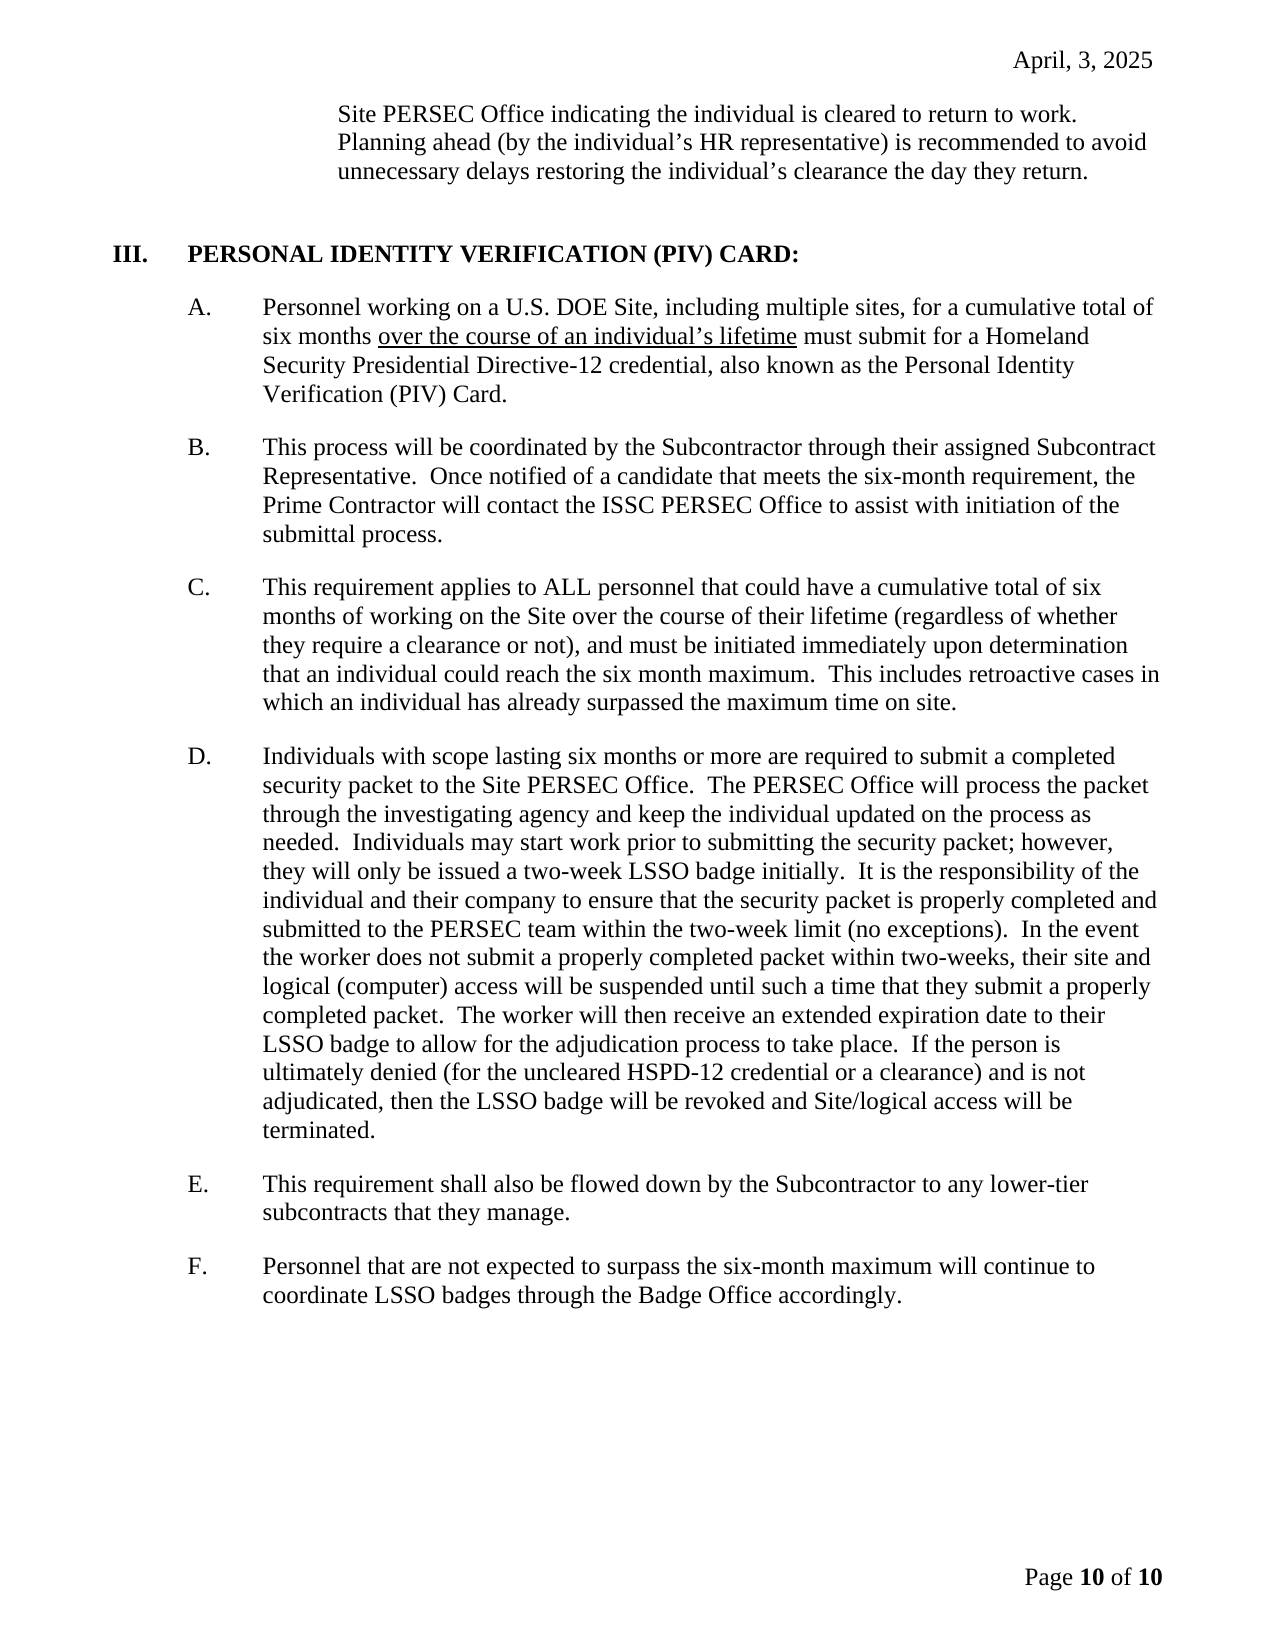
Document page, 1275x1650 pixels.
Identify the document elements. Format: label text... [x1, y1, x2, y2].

subtitle This requirement shall also be flowed down by the Subcontractor to any lower-tier subcontracts that they manage. [187, 1169, 1162, 1226]
subtitle This requirement applies to ALL personnel that could have a cumulative total of six months of working on the Site over the course of their lifetime (regardless of whether they require a clearance or not), and must be initiated immediately upon determination that an individual could reach the six month maximum. This includes retroactive cases in which an individual has already surpassed the maximum time on site. [187, 572, 1162, 716]
subtitle Individuals with scope lasting six months or more are required to submit a completed security packet to the Site PERSEC Office. The PERSEC Office will process the packet through the investigating agency and keep the individual updated on the process as needed. Individuals may start work prior to submitting the security packet; however, they will only be issued a two-week LSSO badge initially. It is the responsibility of the individual and their company to ensure that the security packet is properly completed and submitted to the PERSEC team within the two-week limit (no exceptions). In the event the worker does not submit a properly completed packet within two-weeks, their site and logical (computer) access will be suspended until such a time that they submit a properly completed packet. The worker will then receive an extended expiration date to their LSSO badge to allow for the adjudication process to take place. If the person is ultimately denied (for the uncleared HSPD-12 credential or a clearance) and is not adjudicated, then the LSSO badge will be revoked and Site/logical access will be terminated. [187, 741, 1162, 1144]
subtitle PERSONAL IDENTITY VERIFICATION (PIV) CARD: [112, 239, 1162, 267]
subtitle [262, 99, 1162, 214]
subtitle Personnel that are not expected to surpass the six-month maximum will continue to coordinate LSSO badges through the Badge Office accordingly. [187, 1251, 1162, 1309]
subtitle This process will be coordinated by the Subcontractor through their assigned Subcontract Representative. Once notified of a candidate that meets the six-month requirement, the Prime Contractor will contact the ISSC PERSEC Office to assist with initiation of the submittal process. [187, 432, 1162, 547]
subtitle Personnel working on a U.S. DOE Site, including multiple sites, for a cumulative total of six months over the course of an individual’s lifetime must submit for a Homeland Security Presidential Directive-12 credential, also known as the Personal Identity Verification (PIV) Card. [187, 292, 1162, 407]
